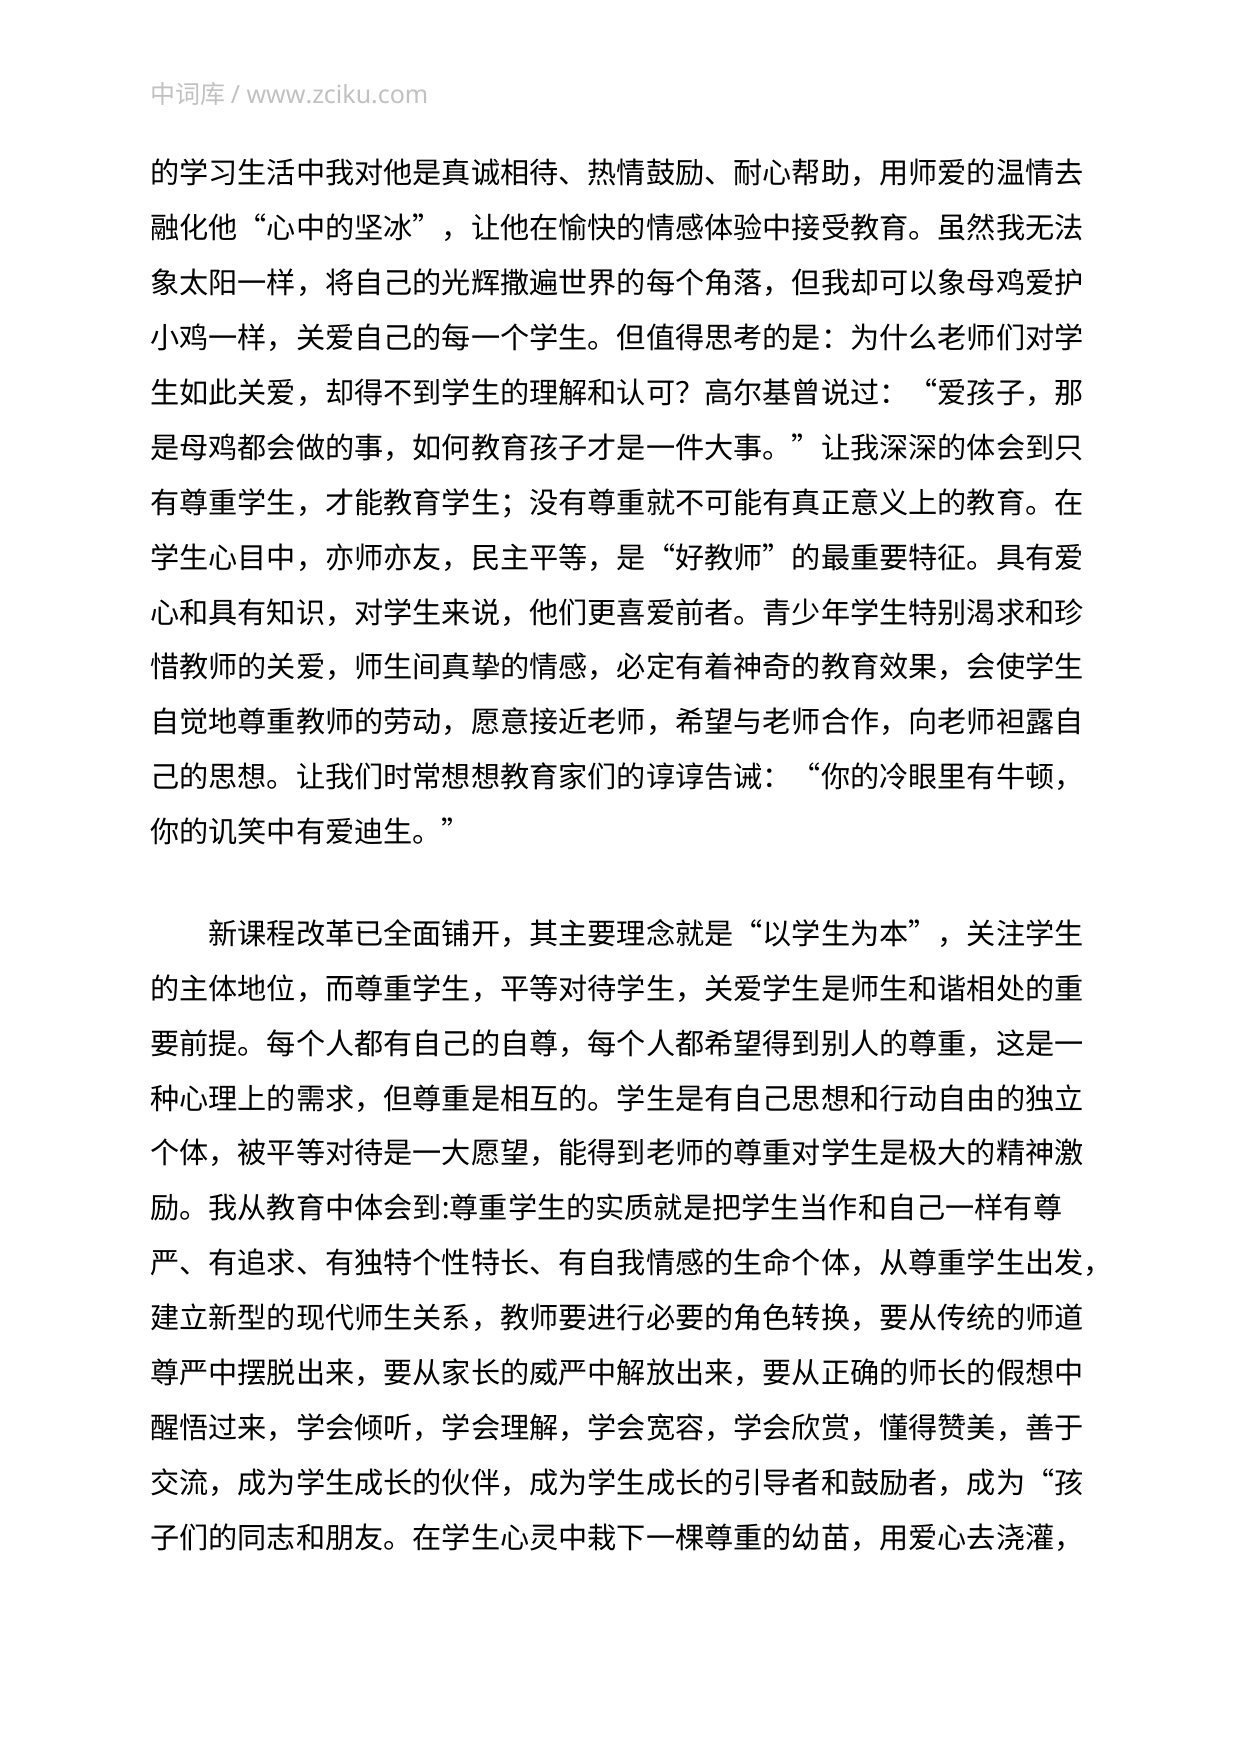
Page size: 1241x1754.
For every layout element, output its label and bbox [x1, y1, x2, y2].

text [150, 150, 1090, 851]
text [150, 911, 1090, 1557]
